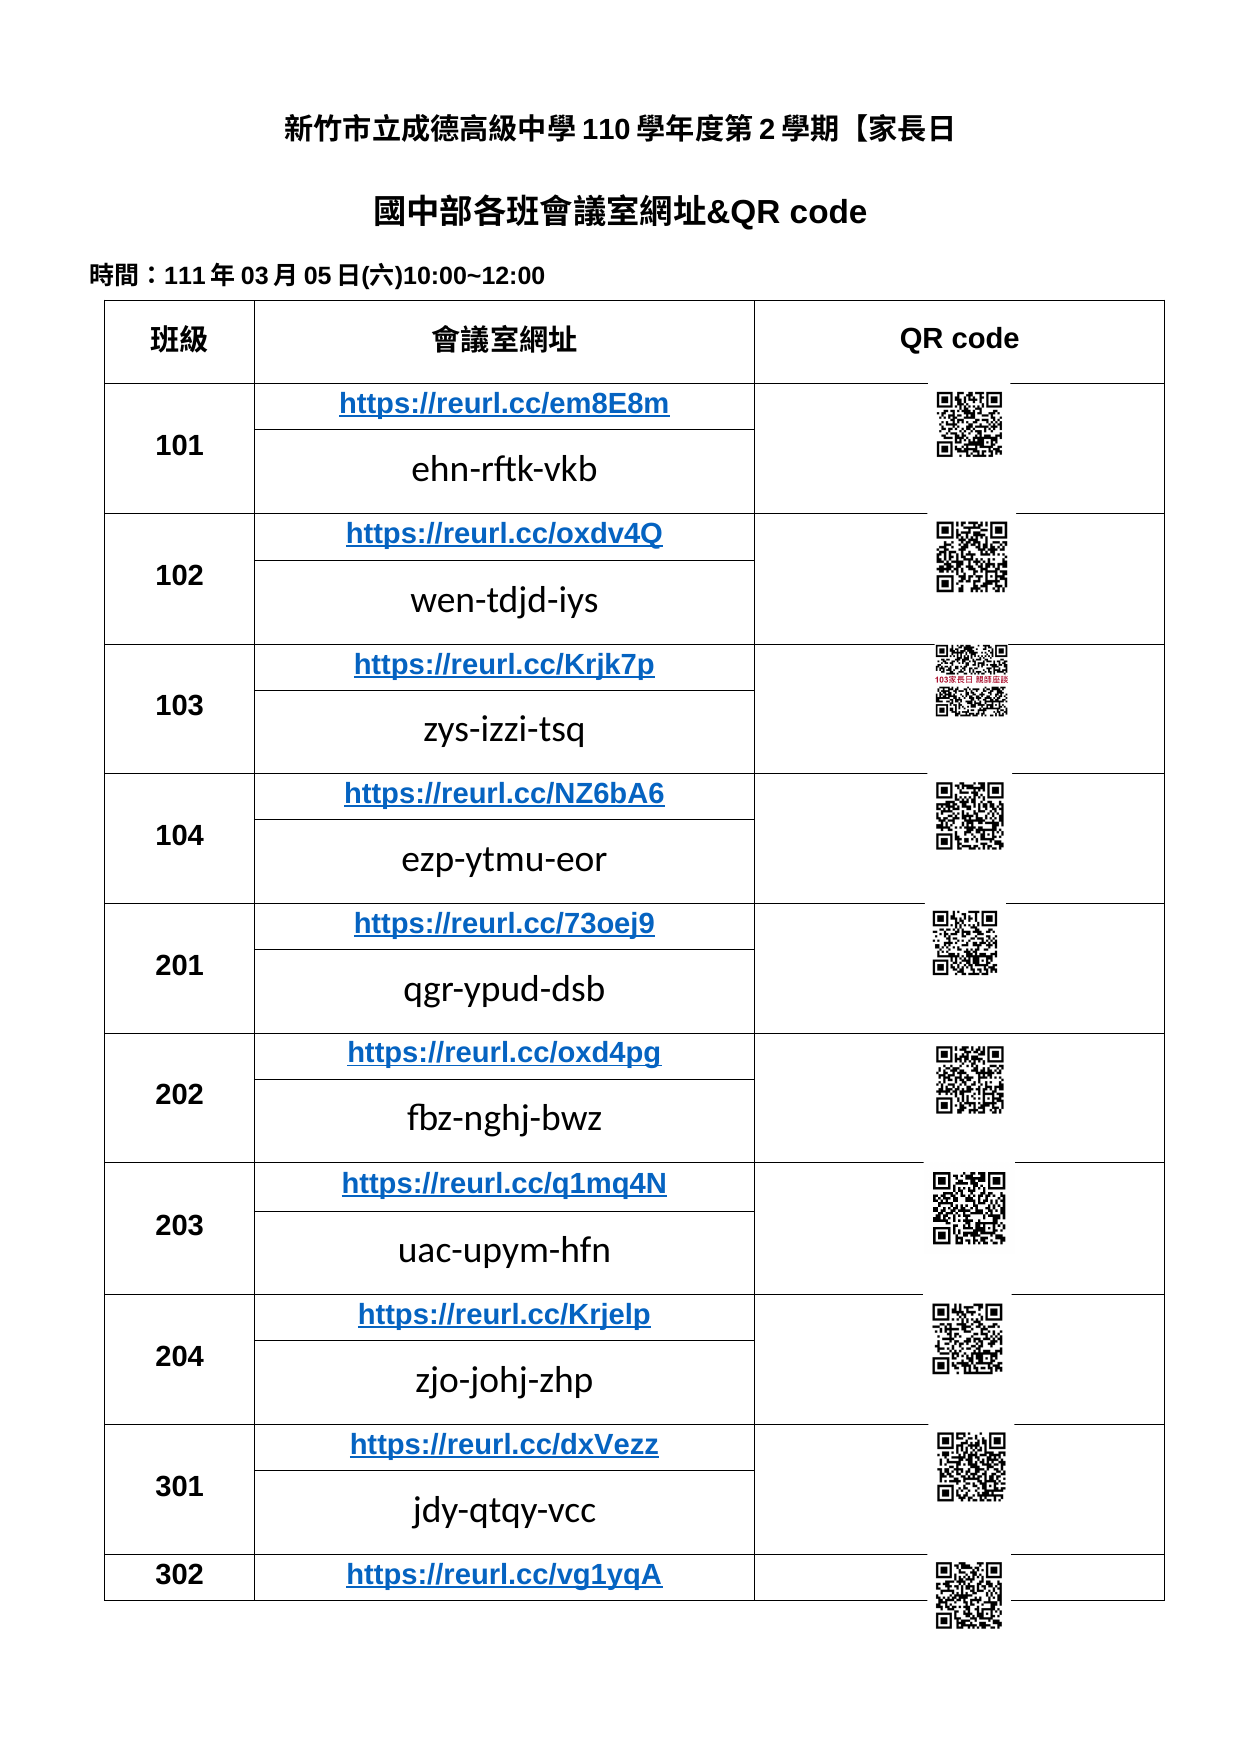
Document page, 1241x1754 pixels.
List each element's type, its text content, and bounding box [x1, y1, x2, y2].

table_cell qgr-ypud-dsb [255, 950, 754, 1032]
table_cell https://reurl.cc/oxdv4Q [255, 514, 754, 560]
table_cell 104 [105, 774, 254, 903]
table_cell 103 [105, 645, 254, 773]
table_cell zys-izzi-tsq [255, 691, 754, 773]
picture [927, 1554, 1011, 1638]
table_cell 301 [105, 1425, 254, 1554]
table_cell [755, 645, 1164, 773]
table_cell https://reurl.cc/vg1yqA [255, 1555, 754, 1600]
table_cell 101 [105, 384, 254, 513]
table_cell zjo-johj-zhp [255, 1341, 754, 1424]
text 國中部各班會議室網址&QR code [75, 172, 1165, 247]
table_cell https://reurl.cc/dxVezz [255, 1425, 754, 1470]
table_header 班級 [105, 301, 254, 383]
table_cell [755, 774, 1164, 903]
picture [928, 1423, 1015, 1511]
table_header 會議室網址 [255, 301, 754, 383]
table_cell https://reurl.cc/q1mq4N [255, 1163, 754, 1211]
table_cell fbz-nghj-bwz [255, 1080, 754, 1162]
table_cell uac-upym-hfn [255, 1212, 754, 1294]
table_cell https://reurl.cc/Krjk7p [255, 645, 754, 690]
table_cell [755, 1425, 1164, 1554]
table_cell [755, 1555, 927, 1600]
table_cell ezp-ytmu-eor [255, 820, 754, 903]
table_cell [755, 514, 1164, 644]
picture [923, 1162, 1015, 1254]
table_cell 203 [105, 1163, 254, 1294]
picture [928, 383, 1011, 466]
table_cell 201 [105, 904, 254, 1032]
table_cell 302 [105, 1555, 254, 1600]
table_header QR code [755, 301, 1164, 383]
picture [923, 1294, 1012, 1384]
table_cell 204 [105, 1295, 254, 1424]
table_cell [755, 904, 1164, 1032]
table_cell [755, 384, 1164, 513]
picture [934, 643, 1009, 718]
table_cell ehn-rftk-vkb [255, 430, 754, 513]
table_cell https://reurl.cc/73oej9 [255, 904, 754, 949]
table_cell jdy-qtqy-vcc [255, 1471, 754, 1554]
table_cell wen-tdjd-iys [255, 561, 754, 644]
picture [927, 773, 1013, 859]
table_cell 102 [105, 514, 254, 644]
table_cell [1011, 1555, 1164, 1600]
text 新竹市立成德高級中學110學年度第2學期【家長日 [75, 89, 1165, 164]
table_cell [755, 1163, 1164, 1294]
picture [924, 902, 1006, 984]
picture [927, 1037, 1013, 1123]
picture [927, 512, 1017, 602]
table_cell [755, 1295, 1164, 1424]
table_cell [755, 1034, 1164, 1162]
table_cell https://reurl.cc/NZ6bA6 [255, 774, 754, 819]
table_cell https://reurl.cc/Krjelp [255, 1295, 754, 1340]
table_cell 202 [105, 1034, 254, 1162]
table_cell https://reurl.cc/oxd4pg [255, 1034, 754, 1078]
text 時間：111年03月05日(六)10:00~12:00 [75, 254, 1165, 292]
table_cell https://reurl.cc/em8E8m [255, 384, 754, 429]
